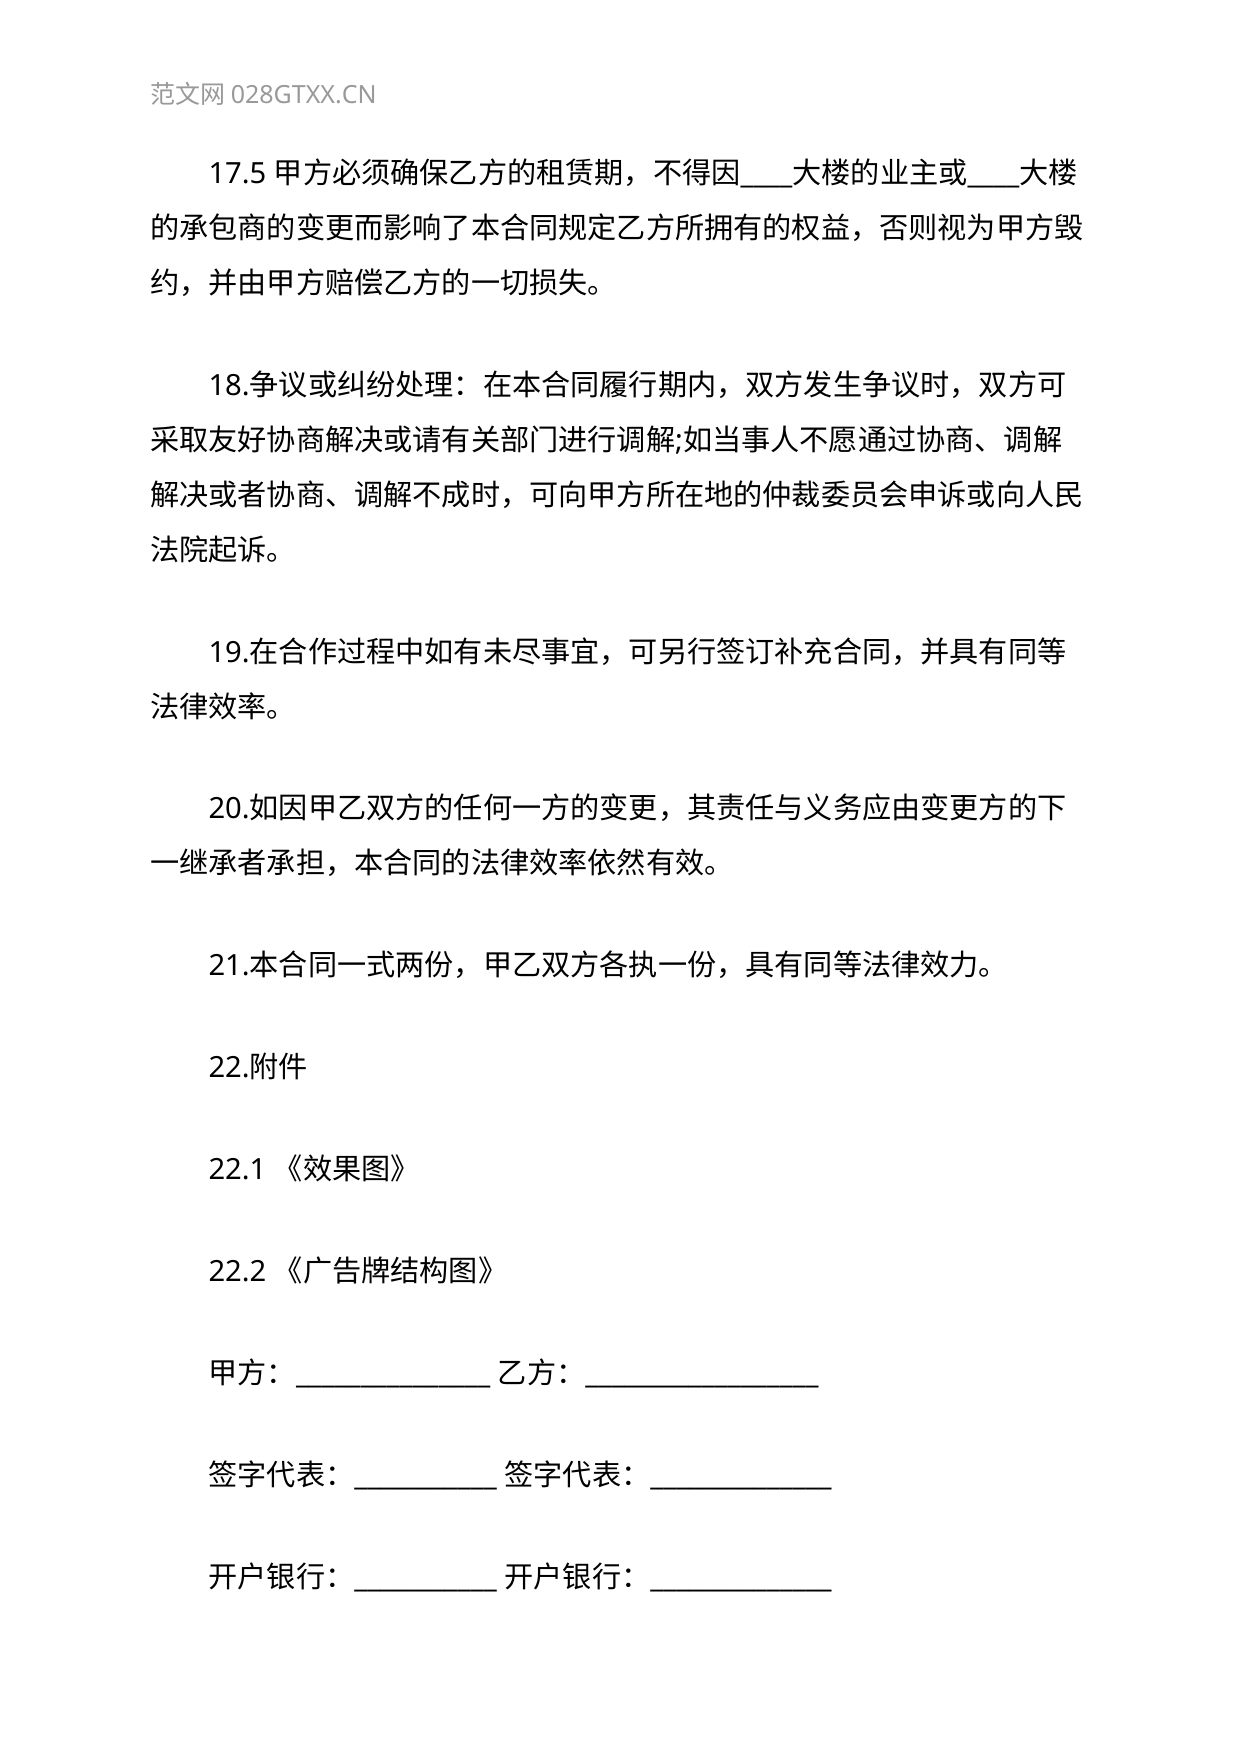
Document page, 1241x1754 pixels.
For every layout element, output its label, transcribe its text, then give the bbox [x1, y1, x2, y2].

text 签字代表：___________ 签字代表：______________ [150, 1452, 1090, 1494]
text 22.附件 [150, 1044, 1090, 1086]
text 21.本合同一式两份，甲乙双方各执一份，具有同等法律效力。 [150, 942, 1090, 984]
text 22.2 《广告牌结构图》 [150, 1248, 1090, 1290]
text 18.争议或纠纷处理：在本合同履行期内，双方发生争议时，双方可采取友好协商解决或请有关部门进行调解;如当事人不愿通过协商、调解解决或者协商、调解不成时，可向甲方所在地的仲裁委员会申诉或向人民法院起诉。 [150, 362, 1090, 569]
text 20.如因甲乙双方的任何一方的变更，其责任与义务应由变更方的下一继承者承担，本合同的法律效率依然有效。 [150, 785, 1090, 882]
text 22.1 《效果图》 [150, 1146, 1090, 1188]
text 开户银行：___________ 开户银行：______________ [150, 1554, 1090, 1596]
text 17.5 甲方必须确保乙方的租赁期，不得因____大楼的业主或____大楼的承包商的变更而影响了本合同规定乙方所拥有的权益，否则视为甲方毁约，并由甲方赔偿乙方的一切损失。 [150, 150, 1090, 302]
text 甲方：_______________ 乙方：__________________ [150, 1350, 1090, 1392]
text 19.在合作过程中如有未尽事宜，可另行签订补充合同，并具有同等法律效率。 [150, 628, 1090, 726]
